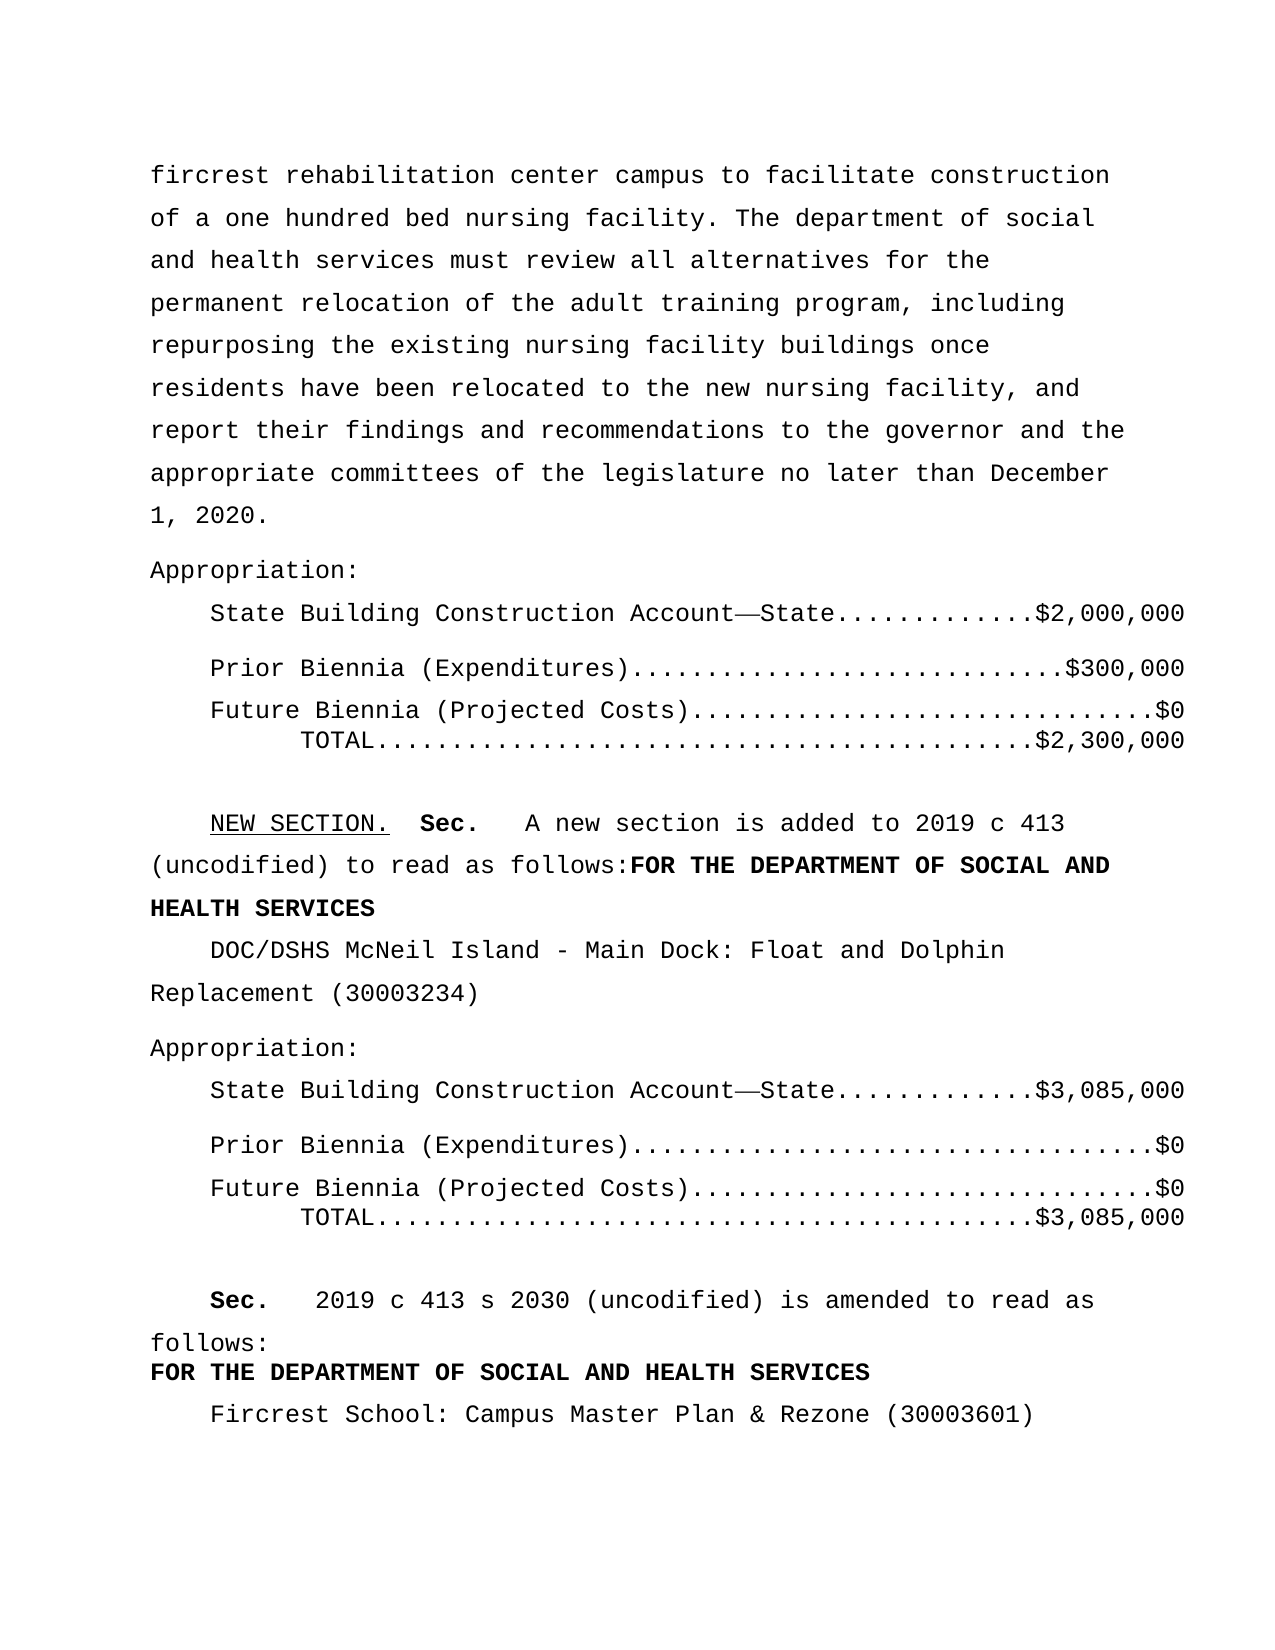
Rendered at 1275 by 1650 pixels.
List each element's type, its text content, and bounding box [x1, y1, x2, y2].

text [150, 150, 1125, 532]
text TOTAL $2,300,000 [150, 727, 1125, 756]
text Prior Biennia (Expenditures) $300,000 [150, 642, 1125, 685]
text Appropriation: [150, 1022, 1125, 1065]
text Sec. 2019 c 413 s 2030 (uncodified) is amended to read as follows: [150, 1275, 1125, 1360]
text State Building Construction Account—State $2,000,000 [150, 587, 1125, 630]
text Prior Biennia (Expenditures) $0 [150, 1120, 1125, 1162]
text Appropriation: [150, 545, 1125, 587]
text DOC/DSHS McNeil Island - Main Dock: Float and Dolphin Replacement (30003234) [150, 925, 1125, 1010]
text Future Biennia (Projected Costs) $0 [150, 1162, 1125, 1205]
text NEW SECTION. Sec. A new section is added to 2019 c 413 (uncodified) to read as follows:FOR THE DEPARTMENT OF SOCIAL AND HEALTH SERVICES [150, 797, 1125, 925]
text TOTAL $3,085,000 [150, 1205, 1125, 1233]
text Fircrest School: Campus Master Plan & Rezone (30003601) [150, 1388, 1125, 1431]
text State Building Construction Account—State $3,085,000 [150, 1065, 1125, 1107]
text FOR THE DEPARTMENT OF SOCIAL AND HEALTH SERVICES [150, 1360, 1125, 1388]
text Future Biennia (Projected Costs) $0 [150, 685, 1125, 727]
